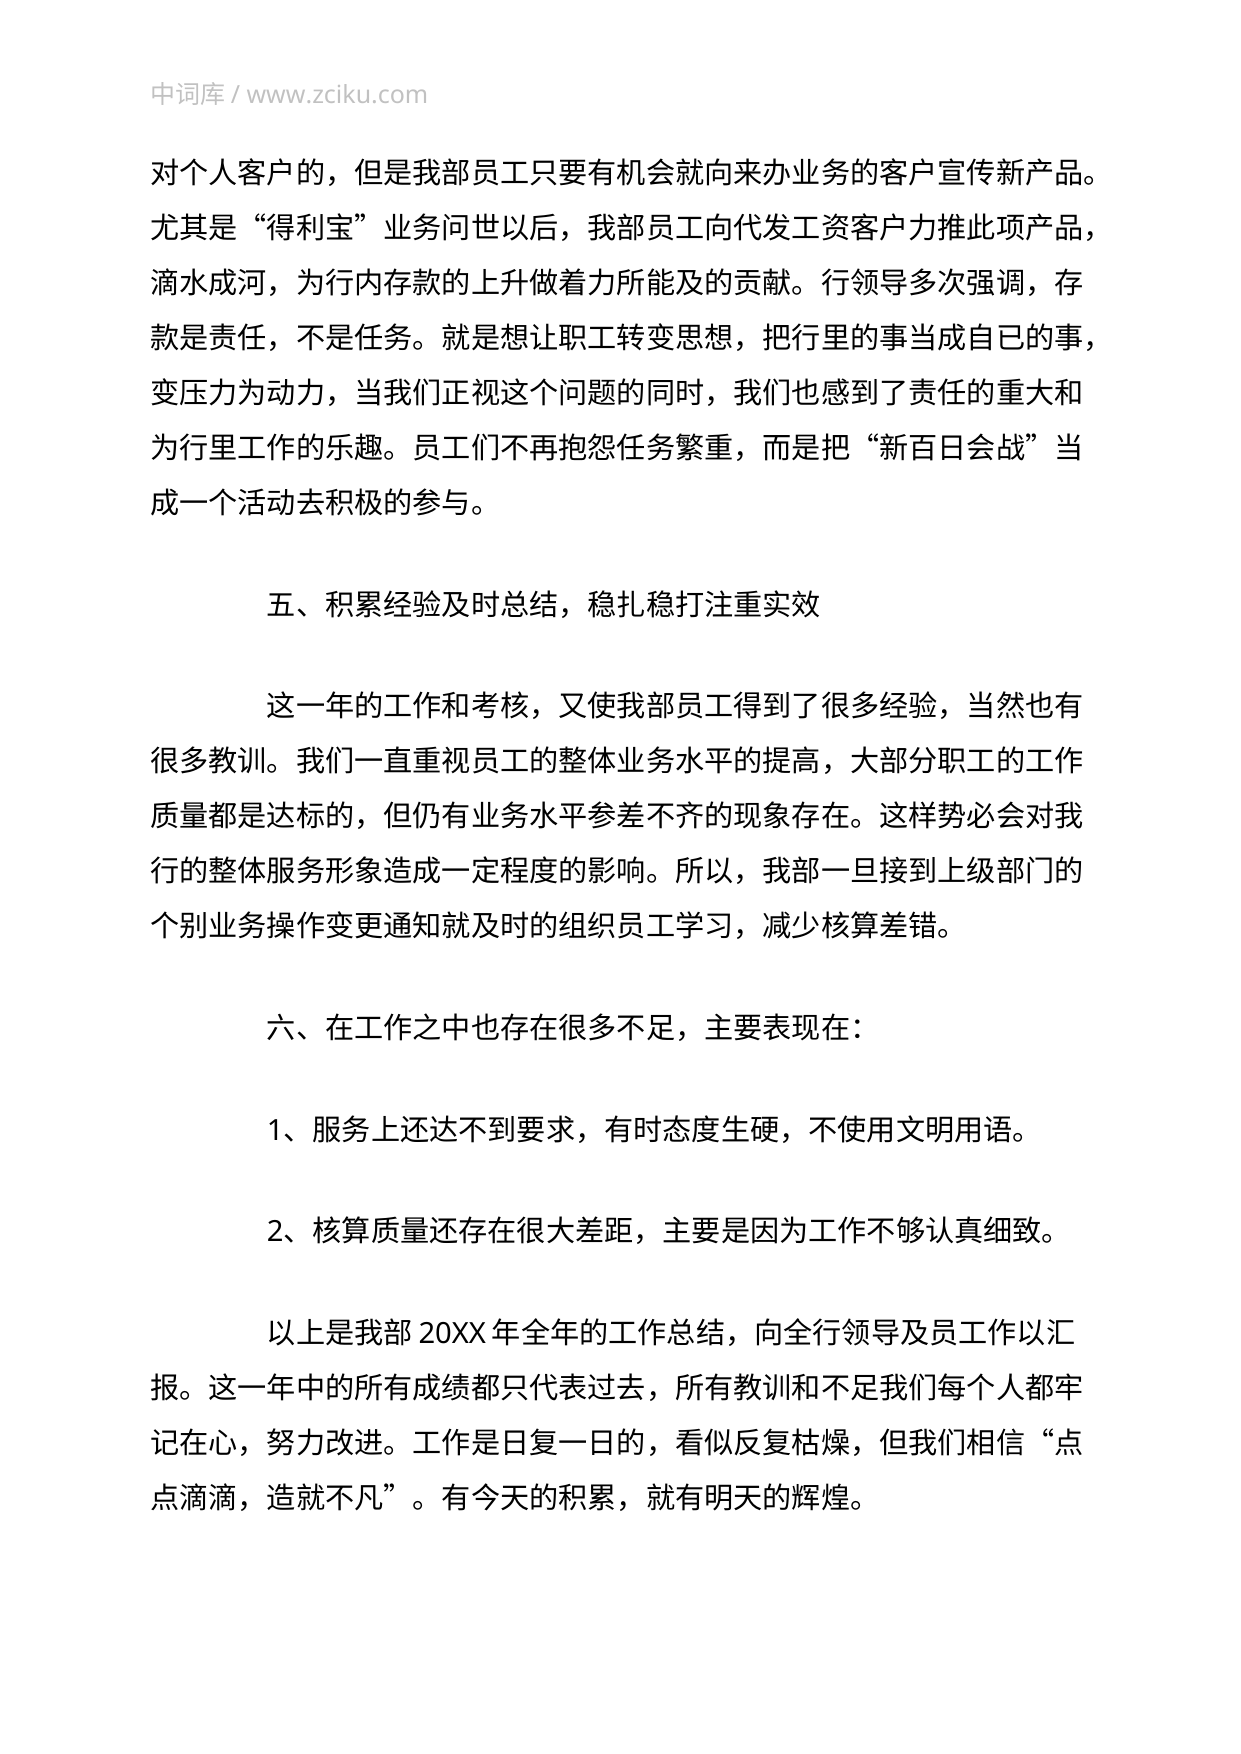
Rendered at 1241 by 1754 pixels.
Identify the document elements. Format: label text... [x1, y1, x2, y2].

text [150, 150, 1090, 522]
text 以上是我部20XX年全年的工作总结，向全行领导及员工作以汇报。这一年中的所有成绩都只代表过去，所有教训和不足我们每个人都牢记在心，努力改进。工作是日复一日的，看似反复枯燥，但我们相信“点点滴滴，造就不凡”。有今天的积累，就有明天的辉煌。 [150, 1310, 1090, 1517]
text 六、在工作之中也存在很多不足，主要表现在： [150, 1004, 1090, 1047]
text 1、服务上还达不到要求，有时态度生硬，不使用文明用语。 [150, 1106, 1090, 1148]
text 五、积累经验及时总结，稳扎稳打注重实效 [150, 581, 1090, 623]
text 2、核算质量还存在很大差距，主要是因为工作不够认真细致。 [150, 1208, 1090, 1250]
text 这一年的工作和考核，又使我部员工得到了很多经验，当然也有很多教训。我们一直重视员工的整体业务水平的提高，大部分职工的工作质量都是达标的，但仍有业务水平参差不齐的现象存在。这样势必会对我行的整体服务形象造成一定程度的影响。所以，我部一旦接到上级部门的个别业务操作变更通知就及时的组织员工学习，减少核算差错。 [150, 683, 1090, 945]
